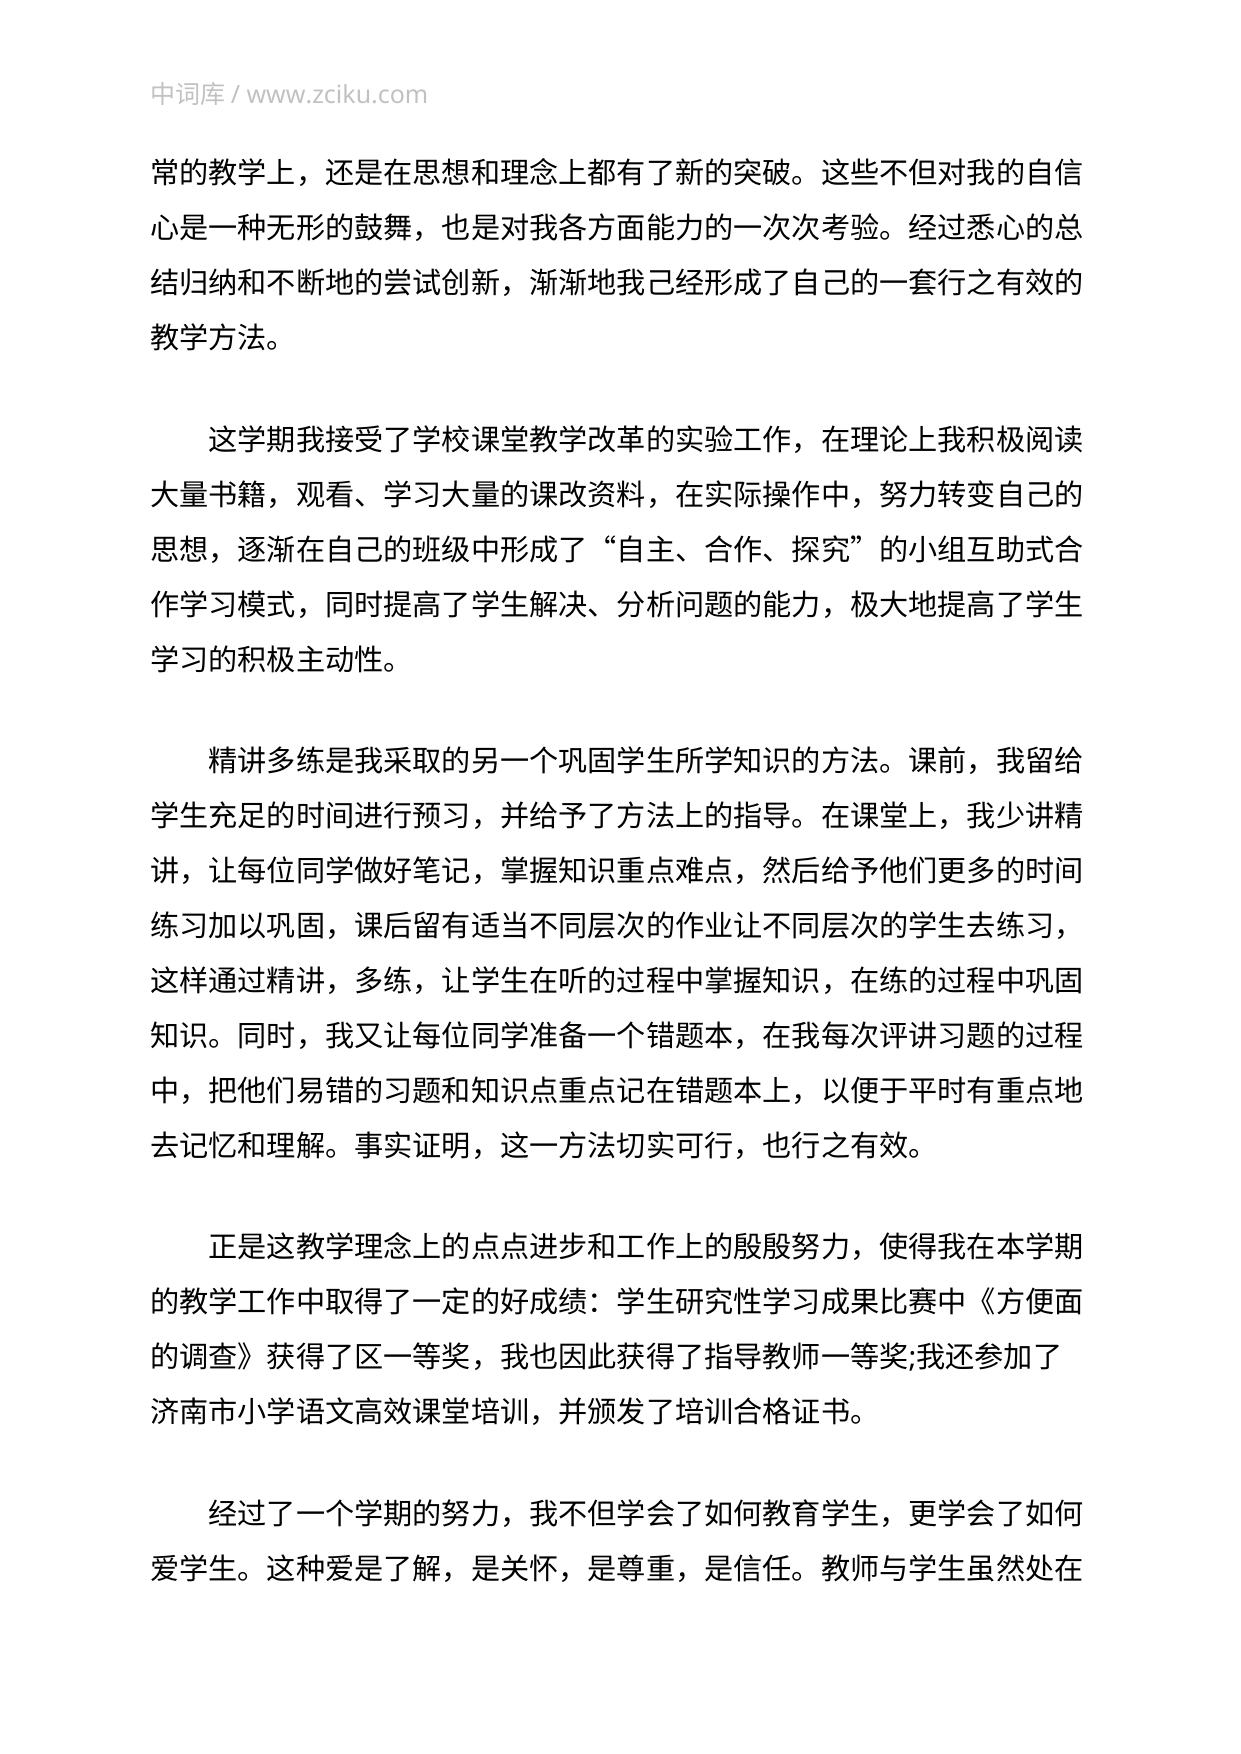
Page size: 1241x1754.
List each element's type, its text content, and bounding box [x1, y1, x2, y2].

text 精讲多练是我采取的另一个巩固学生所学知识的方法。课前，我留给学生充足的时间进行预习，并给予了方法上的指导。在课堂上，我少讲精讲，让每位同学做好笔记，掌握知识重点难点，然后给予他们更多的时间练习加以巩固，课后留有适当不同层次的作业让不同层次的学生去练习，这样通过精讲，多练，让学生在听的过程中掌握知识，在练的过程中巩固知识。同时，我又让每位同学准备一个错题本，在我每次评讲习题的过程中，把他们易错的习题和知识点重点记在错题本上，以便于平时有重点地去记忆和理解。事实证明，这一方法切实可行，也行之有效。 [150, 738, 1090, 1164]
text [150, 1490, 1090, 1588]
text 正是这教学理念上的点点进步和工作上的殷殷努力，使得我在本学期的教学工作中取得了一定的好成绩：学生研究性学习成果比赛中《方便面的调查》获得了区一等奖，我也因此获得了指导教师一等奖;我还参加了济南市小学语文高效课堂培训，并颁发了培训合格证书。 [150, 1224, 1090, 1431]
text 这学期我接受了学校课堂教学改革的实验工作，在理论上我积极阅读大量书籍，观看、学习大量的课改资料，在实际操作中，努力转变自己的思想，逐渐在自己的班级中形成了“自主、合作、探究”的小组互助式合作学习模式，同时提高了学生解决、分析问题的能力，极大地提高了学生学习的积极主动性。 [150, 416, 1090, 678]
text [150, 150, 1090, 357]
